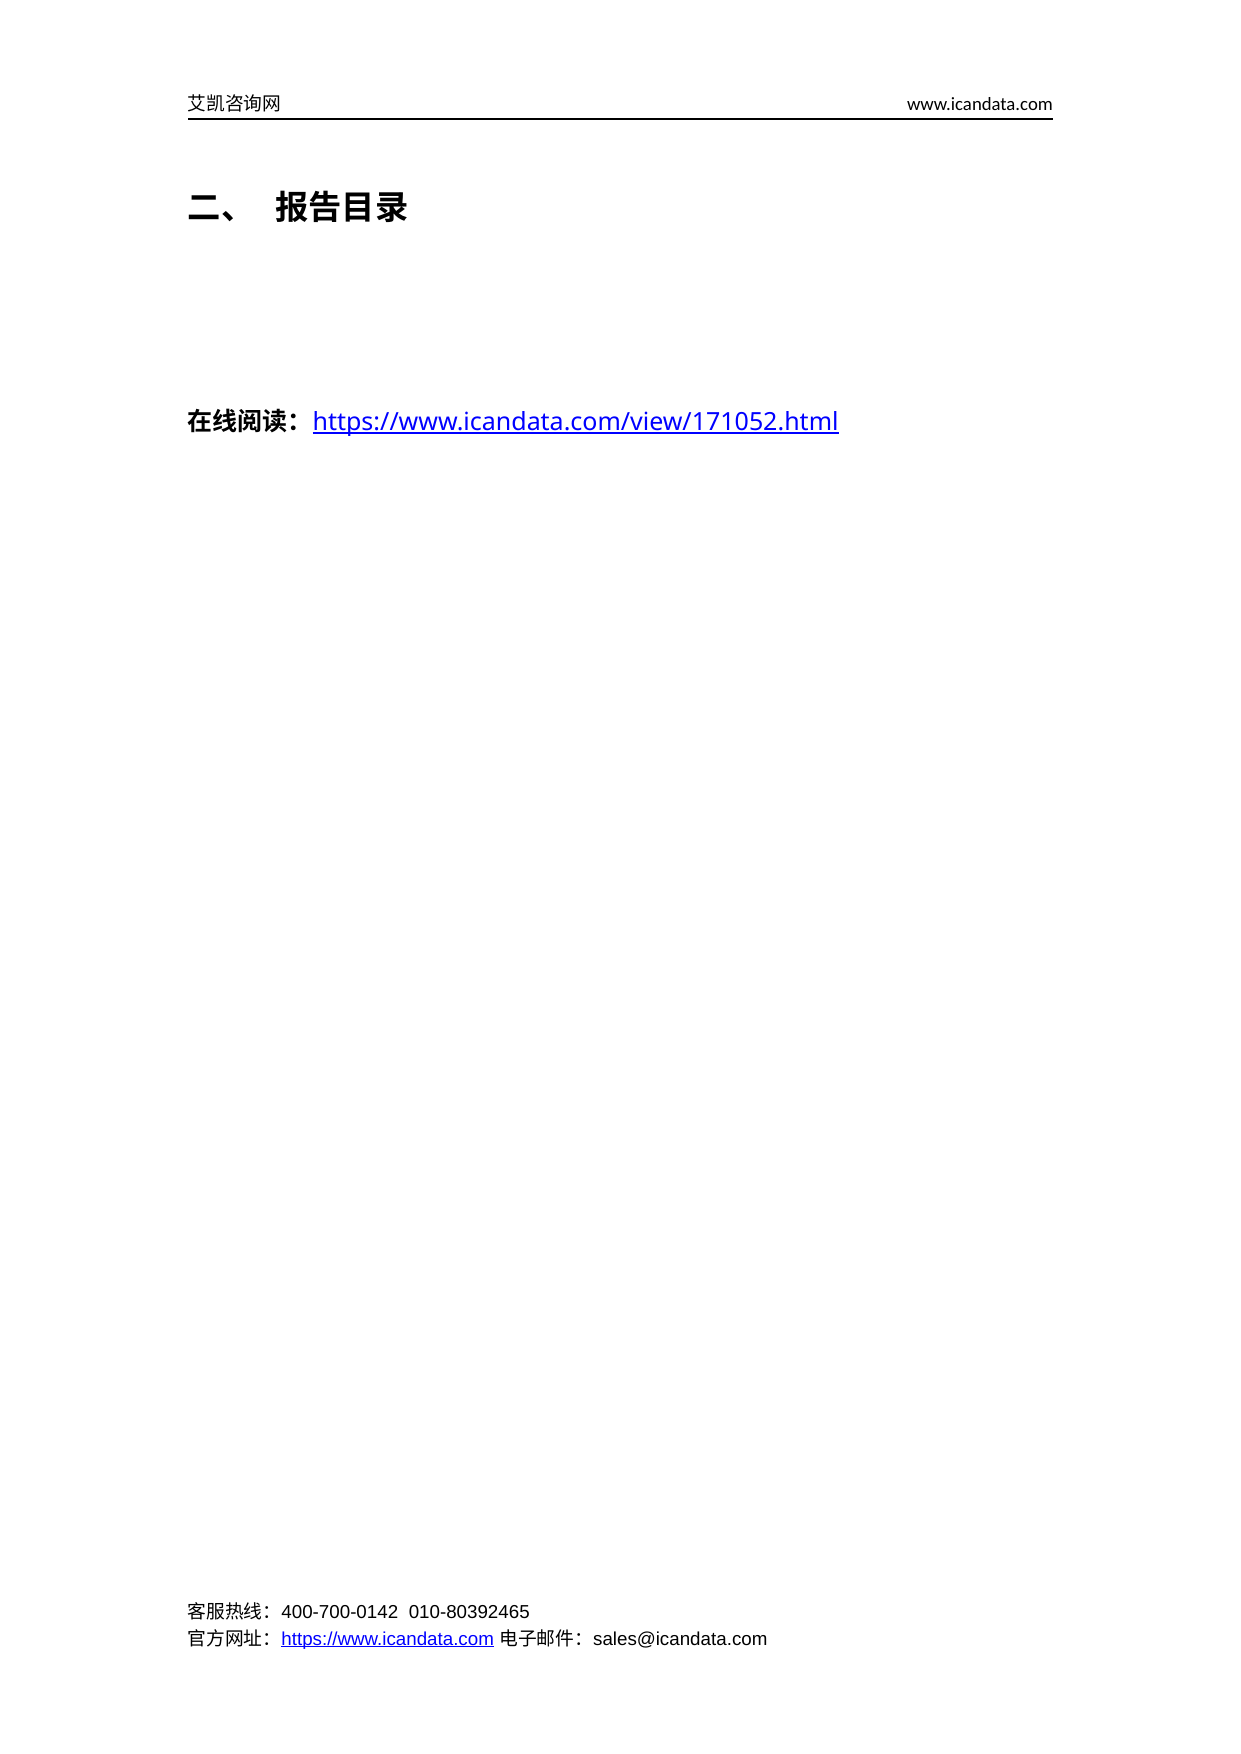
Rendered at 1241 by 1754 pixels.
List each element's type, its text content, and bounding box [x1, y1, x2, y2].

subtitle 报告目录 [187, 172, 1053, 237]
text 在线阅读：https://www.icandata.com/view/171052.html [187, 387, 1053, 452]
